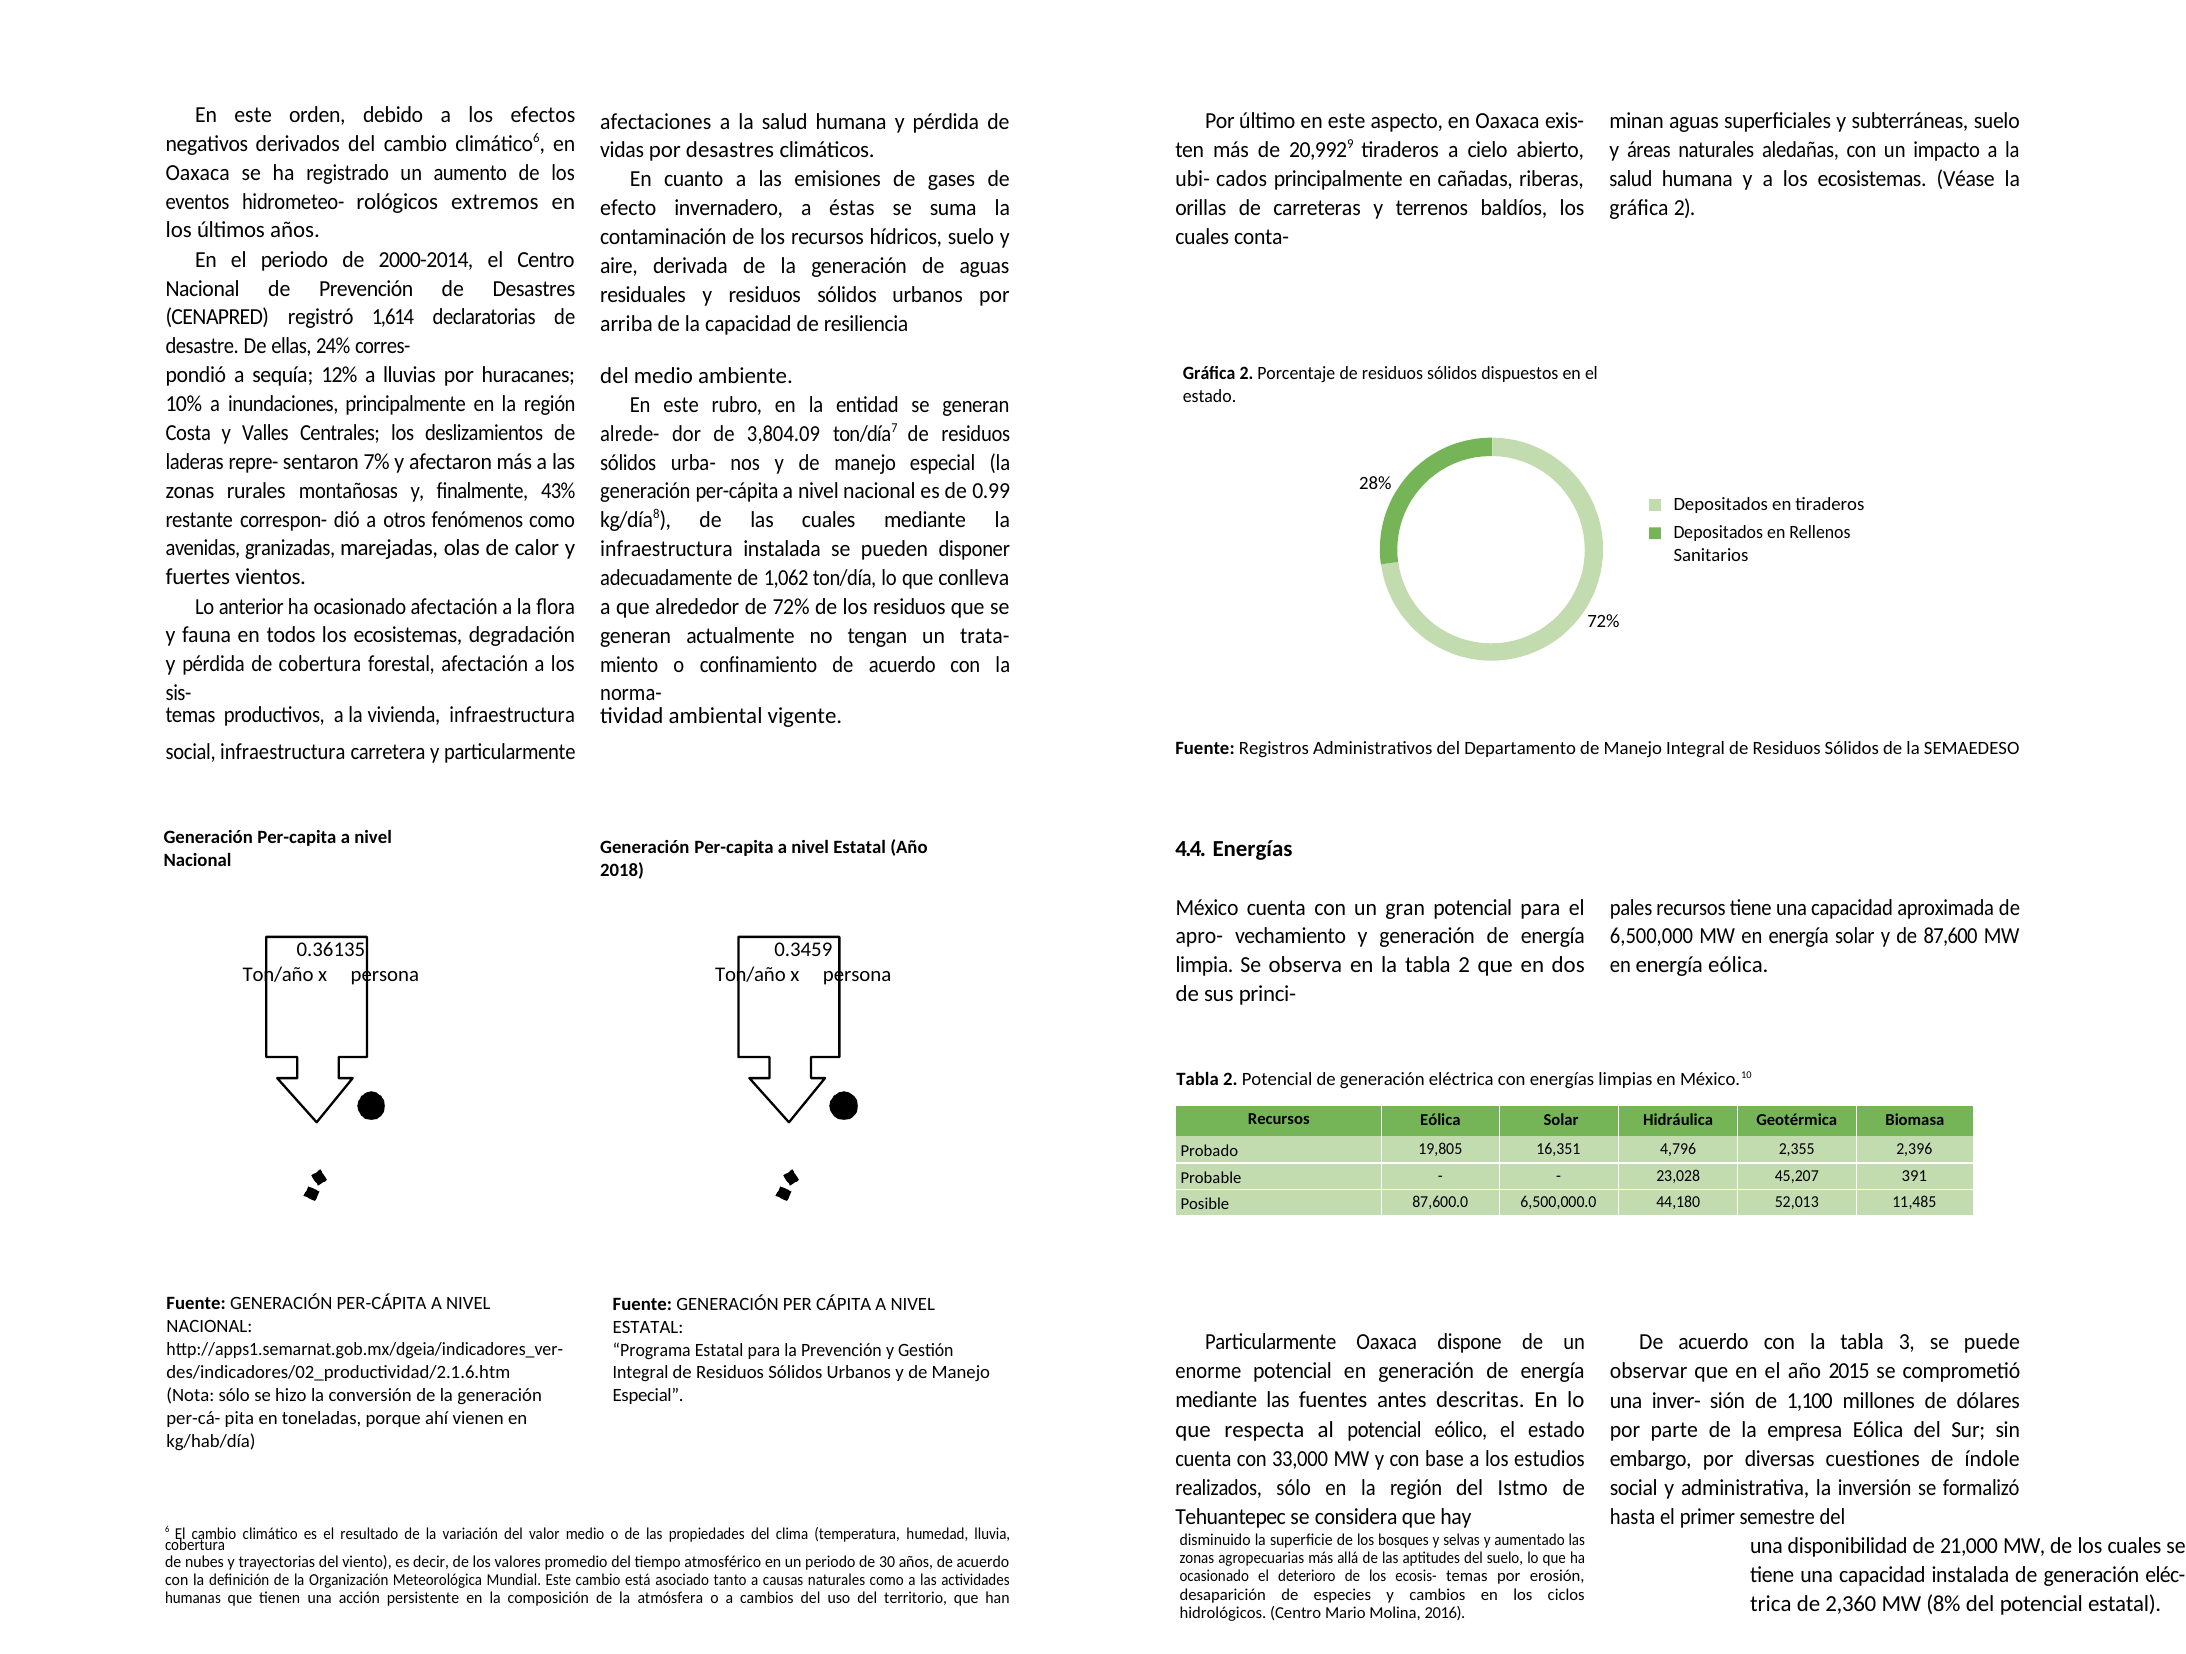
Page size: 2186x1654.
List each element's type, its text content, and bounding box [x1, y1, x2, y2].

text social, infraestructura carretera y particularmente [165, 737, 579, 765]
table_header Hidráulica [1619, 1106, 1737, 1136]
picture [303, 1169, 327, 1201]
subtitle Energías [1175, 834, 1584, 862]
text una disponibilidad de 21,000 MW, de los cuales se tiene una capacidad instalada de generación eléc- trica de 2,360 MW (8% del potencial estatal). [1750, 1532, 2185, 1617]
text Generación Per-capita a nivel Nacional [163, 825, 457, 871]
table_cell 44,180 [1619, 1190, 1737, 1215]
table_cell 52,013 [1738, 1190, 1856, 1215]
table_cell 23,028 [1619, 1164, 1737, 1189]
text México cuenta con un gran potencial para el apro- vechamiento y generación de energía limpia. Se observa en la tabla 2 que en dos de sus princi- [1175, 893, 1584, 1007]
text En este orden, debido a los efectos negativos derivados del cambio climático6, en Oaxaca se ha registrado un aumento de los eventos hidrometeo- rológicos extremos en los últimos años. [165, 100, 575, 244]
table_cell 19,805 [1382, 1136, 1499, 1162]
table_cell - [1500, 1164, 1618, 1189]
text de nubes y trayectorias del viento), es decir, de los valores promedio del tiempo atmosférico en un periodo de 30 años, de acuerdo con la definición de la Organización Meteorológica Mundial. Este cambio está asociado tanto a causas naturales como a las actividades humanas que tienen una acción persistente en la composición de la atmósfera o a cambios del uso del territorio, que han disminuido la superficie de los bosques y selvas y aumentado las zonas agropecuarias más allá de las aptitudes del suelo, lo que ha ocasionado el deterioro de los ecosis- temas por erosión, desaparición de especies y cambios en los ciclos hidrológicos. (Centro Mario Molina, 2016). [165, 1552, 1010, 1608]
text Fuente: GENERACIÓN PER CÁPITA A NIVEL ESTATAL: [612, 1292, 1010, 1338]
text De acuerdo con la tabla 3, se puede observar que en el año 2015 se comprometió una inver- sión de 1,100 millones de dólares por parte de la empresa Eólica del Sur; sin embargo, por diversas cuestiones de índole social y administrativa, la inversión se formalizó hasta el primer semestre del [1609, 1326, 2020, 1530]
text Gráfica 2. Porcentaje de residuos sólidos dispuestos en el estado. [1183, 361, 1651, 407]
table_cell 391 [1857, 1164, 1973, 1189]
text temas productivos, a la vivienda, infraestructura [165, 707, 575, 726]
table_cell Probado [1176, 1136, 1381, 1162]
text del medio ambiente. [600, 361, 1010, 389]
table_cell 87,600.0 [1382, 1190, 1499, 1215]
table_cell 45,207 [1738, 1164, 1856, 1189]
table_cell 11,485 [1857, 1190, 1973, 1215]
table_cell 2,396 [1857, 1136, 1973, 1162]
text Fuente: Registros Administrativos del Departamento de Manejo Integral de Residuos Sólidos de la SEMAEDESO [1175, 737, 2185, 759]
picture [829, 1091, 858, 1120]
text http://apps1.semarnat.gob.mx/dgeia/indicadores_ver- des/indicadores/02_productividad/2.1.6.htm [166, 1337, 575, 1383]
text Fuente: GENERACIÓN PER-CÁPITA A NIVEL NACIONAL: [166, 1292, 575, 1337]
table_header Geotérmica [1738, 1106, 1856, 1136]
picture [357, 1091, 385, 1120]
text Por último en este aspecto, en Oaxaca exis- ten más de 20,9929 tiraderos a cielo abierto, ubi- cados principalmente en cañadas, riberas, orillas de carreteras y terrenos baldíos, los cuales conta- [1175, 107, 1584, 250]
text pales recursos tiene una capacidad aproximada de 6,500,000 MW en energía solar y de 87,600 MW en energía eólica. [1609, 893, 2020, 978]
table_cell - [1382, 1164, 1499, 1189]
table_cell Posible [1176, 1190, 1381, 1215]
table_header Solar [1500, 1106, 1618, 1136]
table_cell 16,351 [1500, 1136, 1618, 1162]
text 6 El cambio climático es el resultado de la variación del valor medio o de las propiedades del clima (temperatura, humedad, lluvia, cobertura [165, 1530, 1010, 1552]
text (Nota: sólo se hizo la conversión de la generación per-cá- pita en toneladas, porque ahí vienen en kg/hab/día) [166, 1383, 576, 1452]
text Depositados en tiraderos [1673, 492, 2185, 515]
picture [775, 1169, 799, 1201]
text Lo anterior ha ocasionado afectación a la flora y fauna en todos los ecosistemas, degradación y pérdida de cobertura forestal, afectación a los sis- [165, 592, 575, 706]
text Particularmente Oaxaca dispone de un enorme potencial en generación de energía mediante las fuentes antes descritas. En lo que respecta al potencial eólico, el estado cuenta con 33,000 MW y con base a los estudios realizados, sólo en la región del Istmo de Tehuantepec se considera que hay [1175, 1326, 1584, 1530]
text En este rubro, en la entidad se generan alrede- dor de 3,804.09 ton/día7 de residuos sólidos urba- nos y de manejo especial (la generación per-cápita a nivel nacional es de 0.99 kg/día8), de las cuales mediante la infraestructura instalada se pueden disponer adecuadamente de 1,062 ton/día, lo que conlleva a que alrededor de 72% de los residuos que se generan actualmente no tengan un trata- miento o confinamiento de acuerdo con la norma- [600, 390, 1010, 707]
text minan aguas superficiales y subterráneas, suelo y áreas naturales aledañas, con un impacto a la salud humana y a los ecosistemas. (Véase la gráfica 2). [1609, 107, 2020, 221]
text “Programa Estatal para la Prevención y Gestión Integral de Residuos Sólidos Urbanos y de Manejo Especial”. [612, 1338, 1010, 1407]
text Generación Per-capita a nivel Estatal (Año 2018) [600, 835, 969, 881]
table_header Recursos [1176, 1106, 1381, 1136]
table_cell 4,796 [1619, 1136, 1737, 1162]
text En cuanto a las emisiones de gases de efecto invernadero, a éstas se suma la contaminación de los recursos hídricos, suelo y aire, derivada de la generación de aguas residuales y residuos sólidos urbanos por arriba de la capacidad de resiliencia [600, 164, 1010, 337]
text Depositados en Rellenos Sanitarios [1673, 521, 1853, 566]
table_header Biomasa [1857, 1106, 1973, 1136]
text Tabla 2. Potencial de generación eléctrica con energías limpias en México.10 [1176, 1068, 2185, 1091]
text En el periodo de 2000-2014, el Centro Nacional de Prevención de Desastres (CENAPRED) registró 1,614 declaratorias de desastre. De ellas, 24% corres- [165, 245, 575, 359]
text afectaciones a la salud humana y pérdida de vidas por desastres climáticos. [600, 107, 1010, 164]
text tividad ambiental vigente. [600, 708, 1010, 727]
table_cell 6,500,000.0 [1500, 1190, 1618, 1215]
table_header Eólica [1382, 1106, 1499, 1136]
table_cell Probable [1176, 1164, 1381, 1189]
table_cell 2,355 [1738, 1136, 1856, 1162]
text pondió a sequía; 12% a lluvias por huracanes; 10% a inundaciones, principalmente en la región Costa y Valles Centrales; los deslizamientos de laderas repre- sentaron 7% y afectaron más a las zonas rurales montañosas y, finalmente, 43% restante correspon- dió a otros fenómenos como avenidas, granizadas, marejadas, olas de calor y fuertes vientos. [165, 360, 575, 590]
